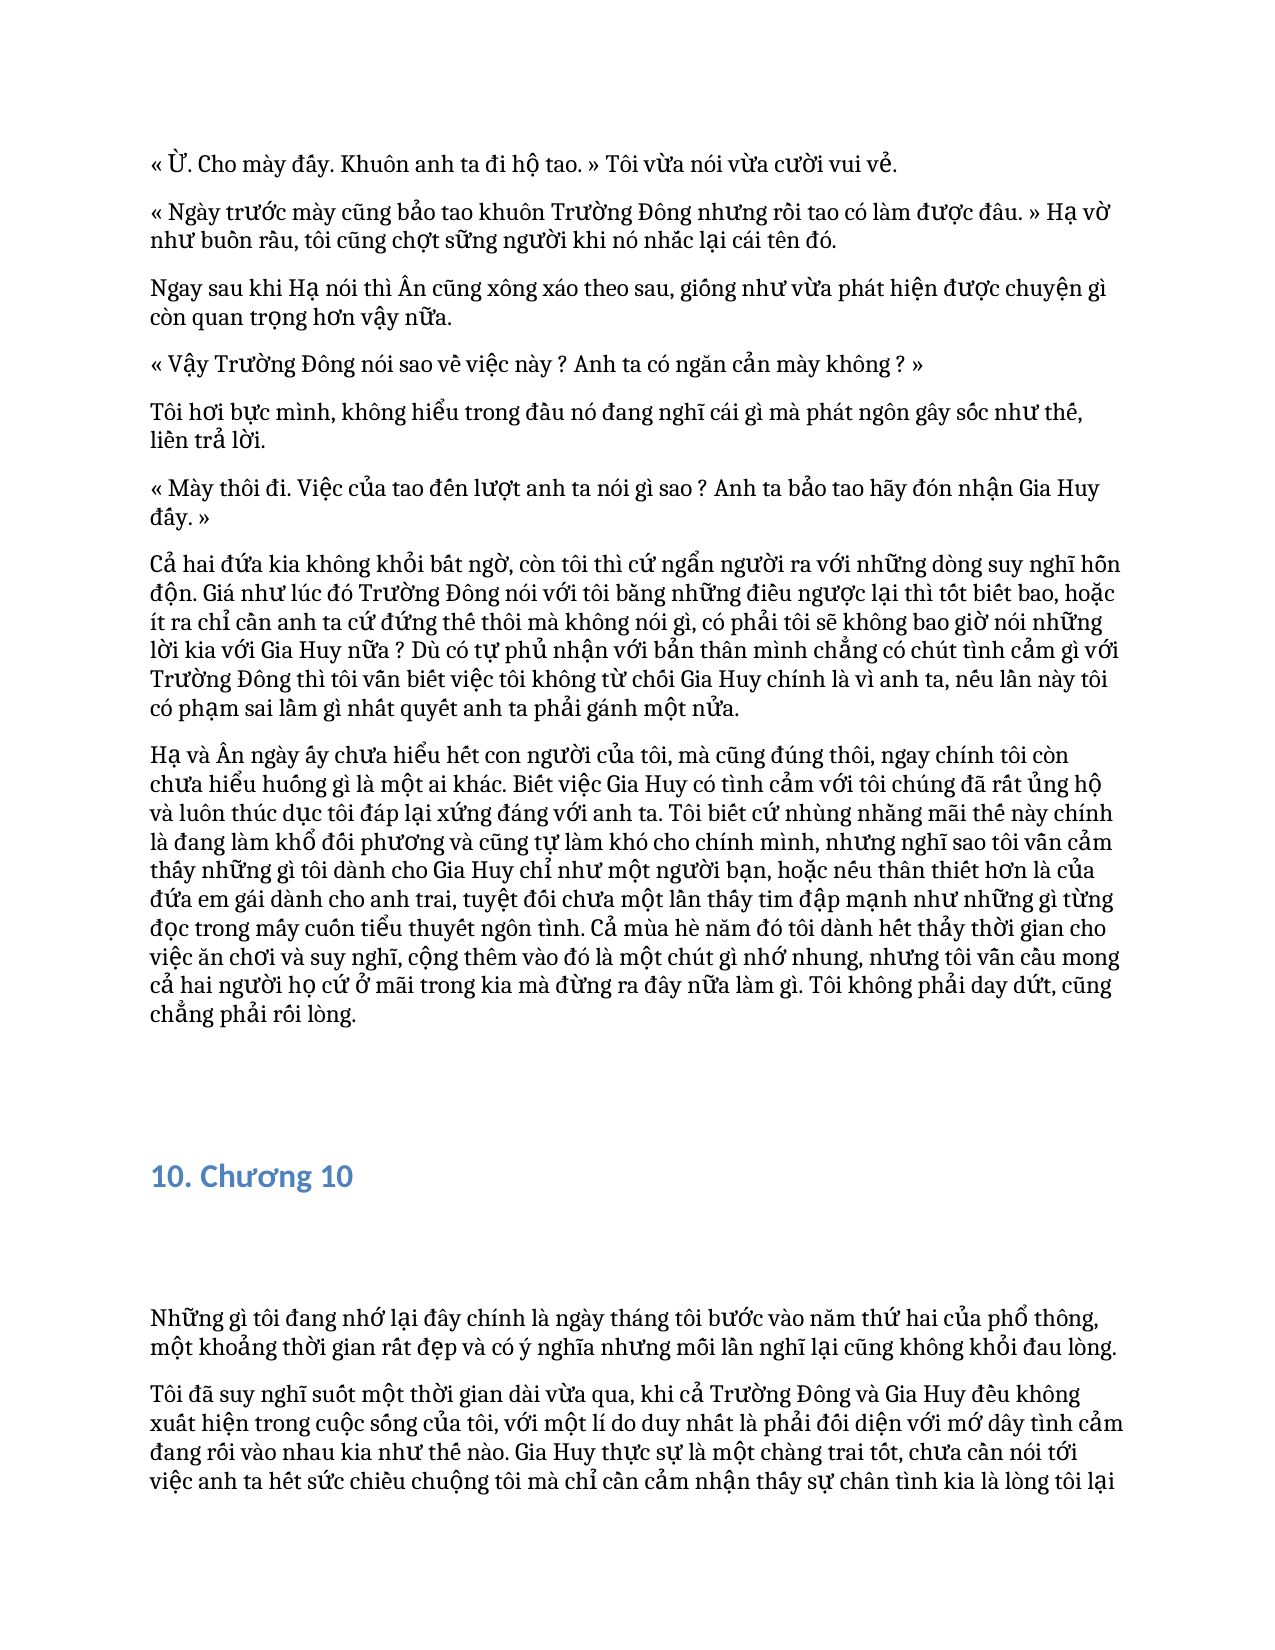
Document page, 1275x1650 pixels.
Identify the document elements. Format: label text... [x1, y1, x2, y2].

text « Ngày trước mày cũng bảo tao khuôn Trường Đông nhưng rồi tao có làm được đâu. » Hạ vờ như buồn rầu, tôi cũng chợt sững người khi nó nhắc lại cái tên đó. [150, 197, 1125, 255]
subtitle 10. Chương 10 [150, 1154, 1125, 1195]
text « Vậy Trường Đông nói sao về việc này ? Anh ta có ngăn cản mày không ? » [150, 350, 1125, 379]
text Hạ và Ân ngày ấy chưa hiểu hết con người của tôi, mà cũng đúng thôi, ngay chính tôi còn chưa hiểu huống gì là một ai khác. Biết việc Gia Huy có tình cảm với tôi chúng đã rất ủng hộ và luôn thúc dục tôi đáp lại xứng đáng với anh ta. Tôi biết cứ nhùng nhằng mãi thế này chính là đang làm khổ đối phương và cũng tự làm khó cho chính mình, nhưng nghĩ sao tôi vẫn cảm thấy những gì tôi dành cho Gia Huy chỉ như một người bạn, hoặc nếu thân thiết hơn là của đứa em gái dành cho anh trai, tuyệt đối chưa một lần thấy tim đập mạnh như những gì từng đọc trong mấy cuốn tiểu thuyết ngôn tình. Cả mùa hè năm đó tôi dành hết thảy thời gian cho việc ăn chơi và suy nghĩ, cộng thêm vào đó là một chút gì nhớ nhung, nhưng tôi vẫn cầu mong cả hai người họ cứ ở mãi trong kia mà đừng ra đây nữa làm gì. Tôi không phải day dứt, cũng chẳng phải rối lòng. [150, 741, 1125, 1029]
text Tôi hơi bực mình, không hiểu trong đầu nó đang nghĩ cái gì mà phát ngôn gây sốc như thế, liền trả lời. [150, 397, 1125, 455]
text Những gì tôi đang nhớ lại đây chính là ngày tháng tôi bước vào năm thứ hai của phổ thông, một khoảng thời gian rất đẹp và có ý nghĩa nhưng mỗi lần nghĩ lại cũng không khỏi đau lòng. [150, 1304, 1125, 1362]
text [150, 1380, 1125, 1495]
text « Mày thôi đi. Việc của tao đến lượt anh ta nói gì sao ? Anh ta bảo tao hãy đón nhận Gia Huy đấy. » [150, 474, 1125, 531]
text Cả hai đứa kia không khỏi bất ngờ, còn tôi thì cứ ngẩn người ra với những dòng suy nghĩ hỗn độn. Giá như lúc đó Trường Đông nói với tôi bằng những điều ngược lại thì tốt biết bao, hoặc ít ra chỉ cần anh ta cứ đứng thế thôi mà không nói gì, có phải tôi sẽ không bao giờ nói những lời kia với Gia Huy nữa ? Dù có tự phủ nhận với bản thân mình chẳng có chút tình cảm gì với Trường Đông thì tôi vẫn biết việc tôi không từ chối Gia Huy chính là vì anh ta, nếu lần này tôi có phạm sai lầm gì nhất quyết anh ta phải gánh một nửa. [150, 550, 1125, 722]
text « Ừ. Cho mày đấy. Khuôn anh ta đi hộ tao. » Tôi vừa nói vừa cười vui vẻ. [150, 150, 1125, 179]
text Ngay sau khi Hạ nói thì Ân cũng xông xáo theo sau, giống như vừa phát hiện được chuyện gì còn quan trọng hơn vậy nữa. [150, 274, 1125, 331]
